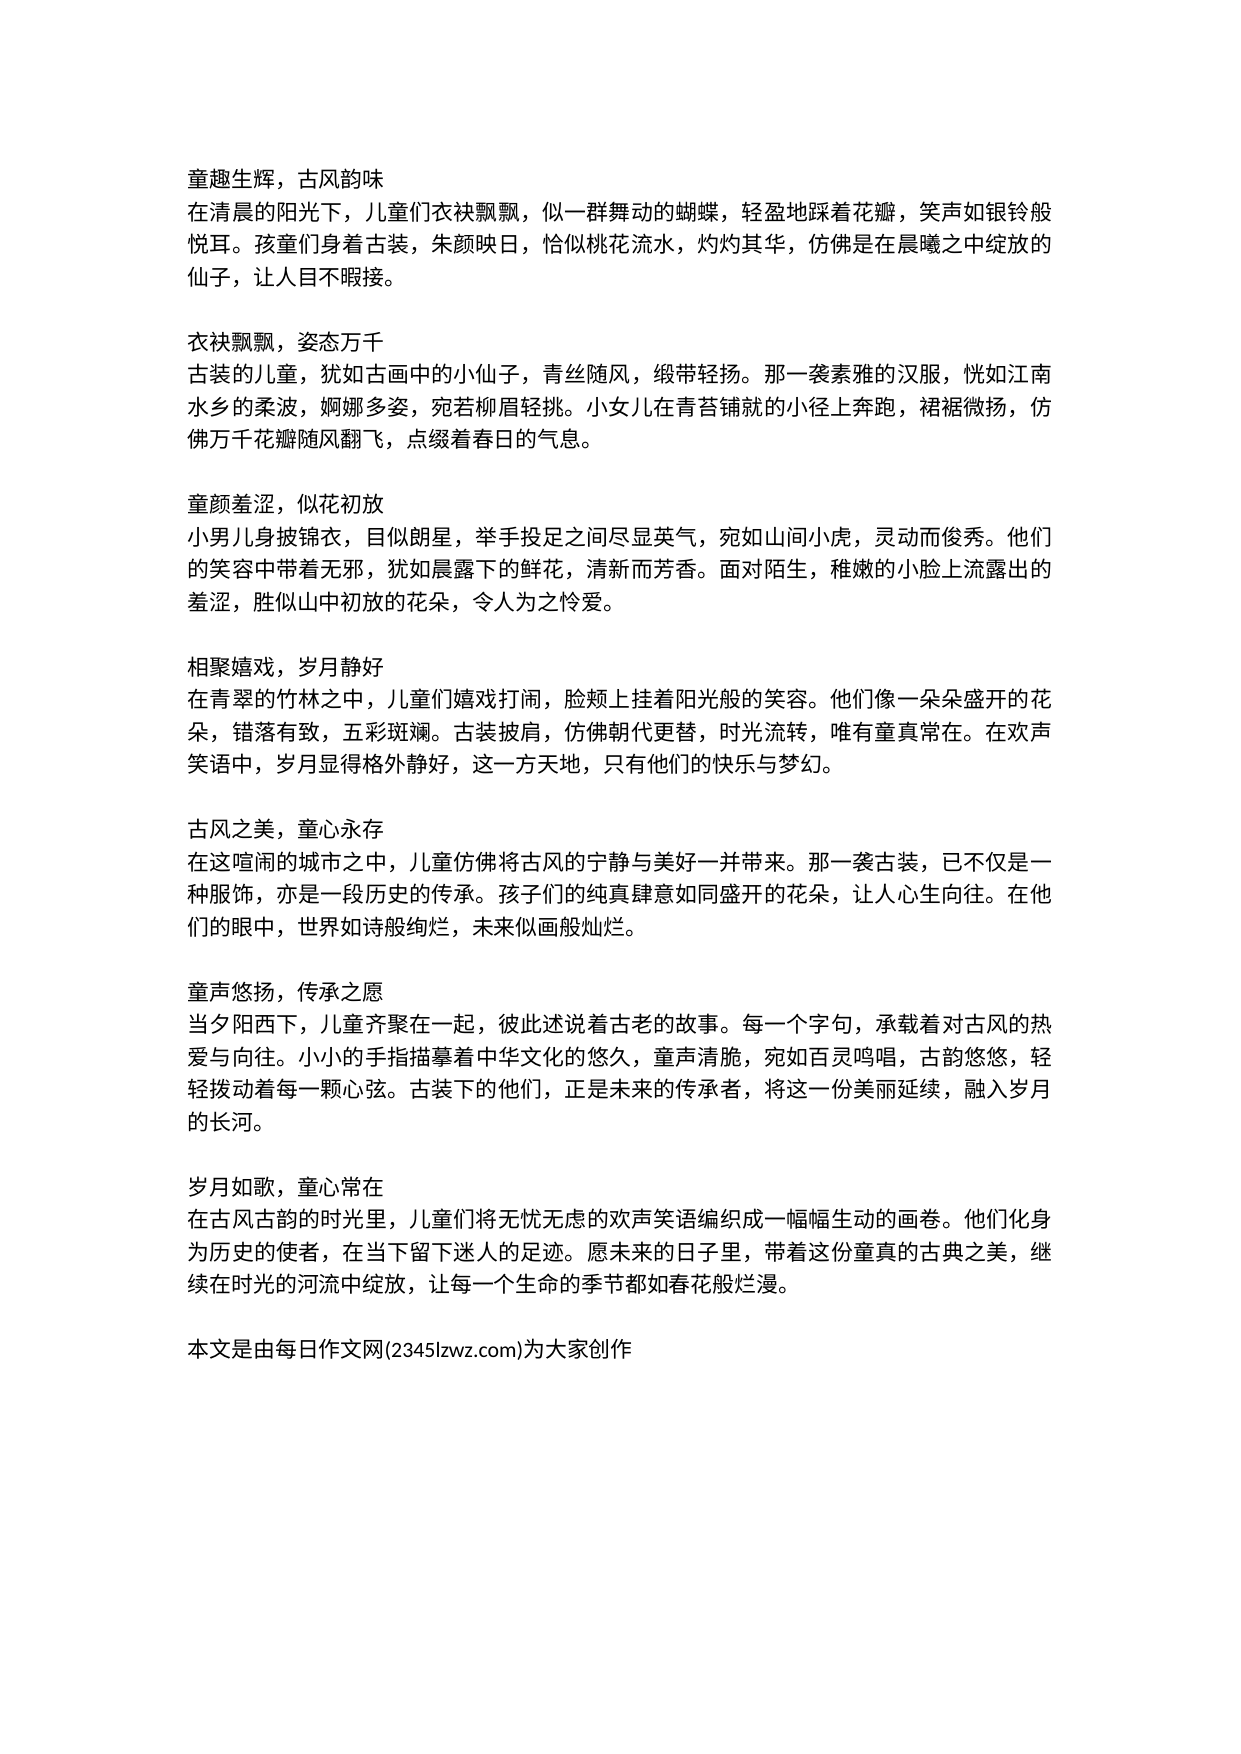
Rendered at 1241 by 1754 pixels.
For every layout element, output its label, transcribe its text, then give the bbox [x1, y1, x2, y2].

text 童颜羞涩，似花初放 [187, 487, 1053, 519]
text 岁月如歌，童心常在 [187, 1169, 1053, 1202]
text 童趣生辉，古风韵味 [187, 162, 1053, 194]
text 古风之美，童心永存 [187, 812, 1053, 844]
text 小男儿身披锦衣，目似朗星，举手投足之间尽显英气，宛如山间小虎，灵动而俊秀。他们的笑容中带着无邪，犹如晨露下的鲜花，清新而芳香。面对陌生，稚嫩的小脸上流露出的羞涩，胜似山中初放的花朵，令人为之怜爱。 [187, 519, 1053, 617]
text 在这喧闹的城市之中，儿童仿佛将古风的宁静与美好一并带来。那一袭古装，已不仅是一种服饰，亦是一段历史的传承。孩子们的纯真肆意如同盛开的花朵，让人心生向往。在他们的眼中，世界如诗般绚烂，未来似画般灿烂。 [187, 844, 1053, 942]
text 古装的儿童，犹如古画中的小仙子，青丝随风，缎带轻扬。那一袭素雅的汉服，恍如江南水乡的柔波，婀娜多姿，宛若柳眉轻挑。小女儿在青苔铺就的小径上奔跑，裙裾微扬，仿佛万千花瓣随风翻飞，点缀着春日的气息。 [187, 357, 1053, 454]
text 在清晨的阳光下，儿童们衣袂飘飘，似一群舞动的蝴蝶，轻盈地踩着花瓣，笑声如银铃般悦耳。孩童们身着古装，朱颜映日，恰似桃花流水，灼灼其华，仿佛是在晨曦之中绽放的仙子，让人目不暇接。 [187, 194, 1053, 292]
text 童声悠扬，传承之愿 [187, 974, 1053, 1007]
text 相聚嬉戏，岁月静好 [187, 649, 1053, 682]
text 本文是由每日作文网(2345lzwz.com)为大家创作 [187, 1332, 1053, 1364]
text 当夕阳西下，儿童齐聚在一起，彼此述说着古老的故事。每一个字句，承载着对古风的热爱与向往。小小的手指描摹着中华文化的悠久，童声清脆，宛如百灵鸣唱，古韵悠悠，轻轻拨动着每一颗心弦。古装下的他们，正是未来的传承者，将这一份美丽延续，融入岁月的长河。 [187, 1007, 1053, 1137]
text 衣袂飘飘，姿态万千 [187, 324, 1053, 357]
text 在青翠的竹林之中，儿童们嬉戏打闹，脸颊上挂着阳光般的笑容。他们像一朵朵盛开的花朵，错落有致，五彩斑斓。古装披肩，仿佛朝代更替，时光流转，唯有童真常在。在欢声笑语中，岁月显得格外静好，这一方天地，只有他们的快乐与梦幻。 [187, 682, 1053, 779]
text 在古风古韵的时光里，儿童们将无忧无虑的欢声笑语编织成一幅幅生动的画卷。他们化身为历史的使者，在当下留下迷人的足迹。愿未来的日子里，带着这份童真的古典之美，继续在时光的河流中绽放，让每一个生命的季节都如春花般烂漫。 [187, 1202, 1053, 1299]
